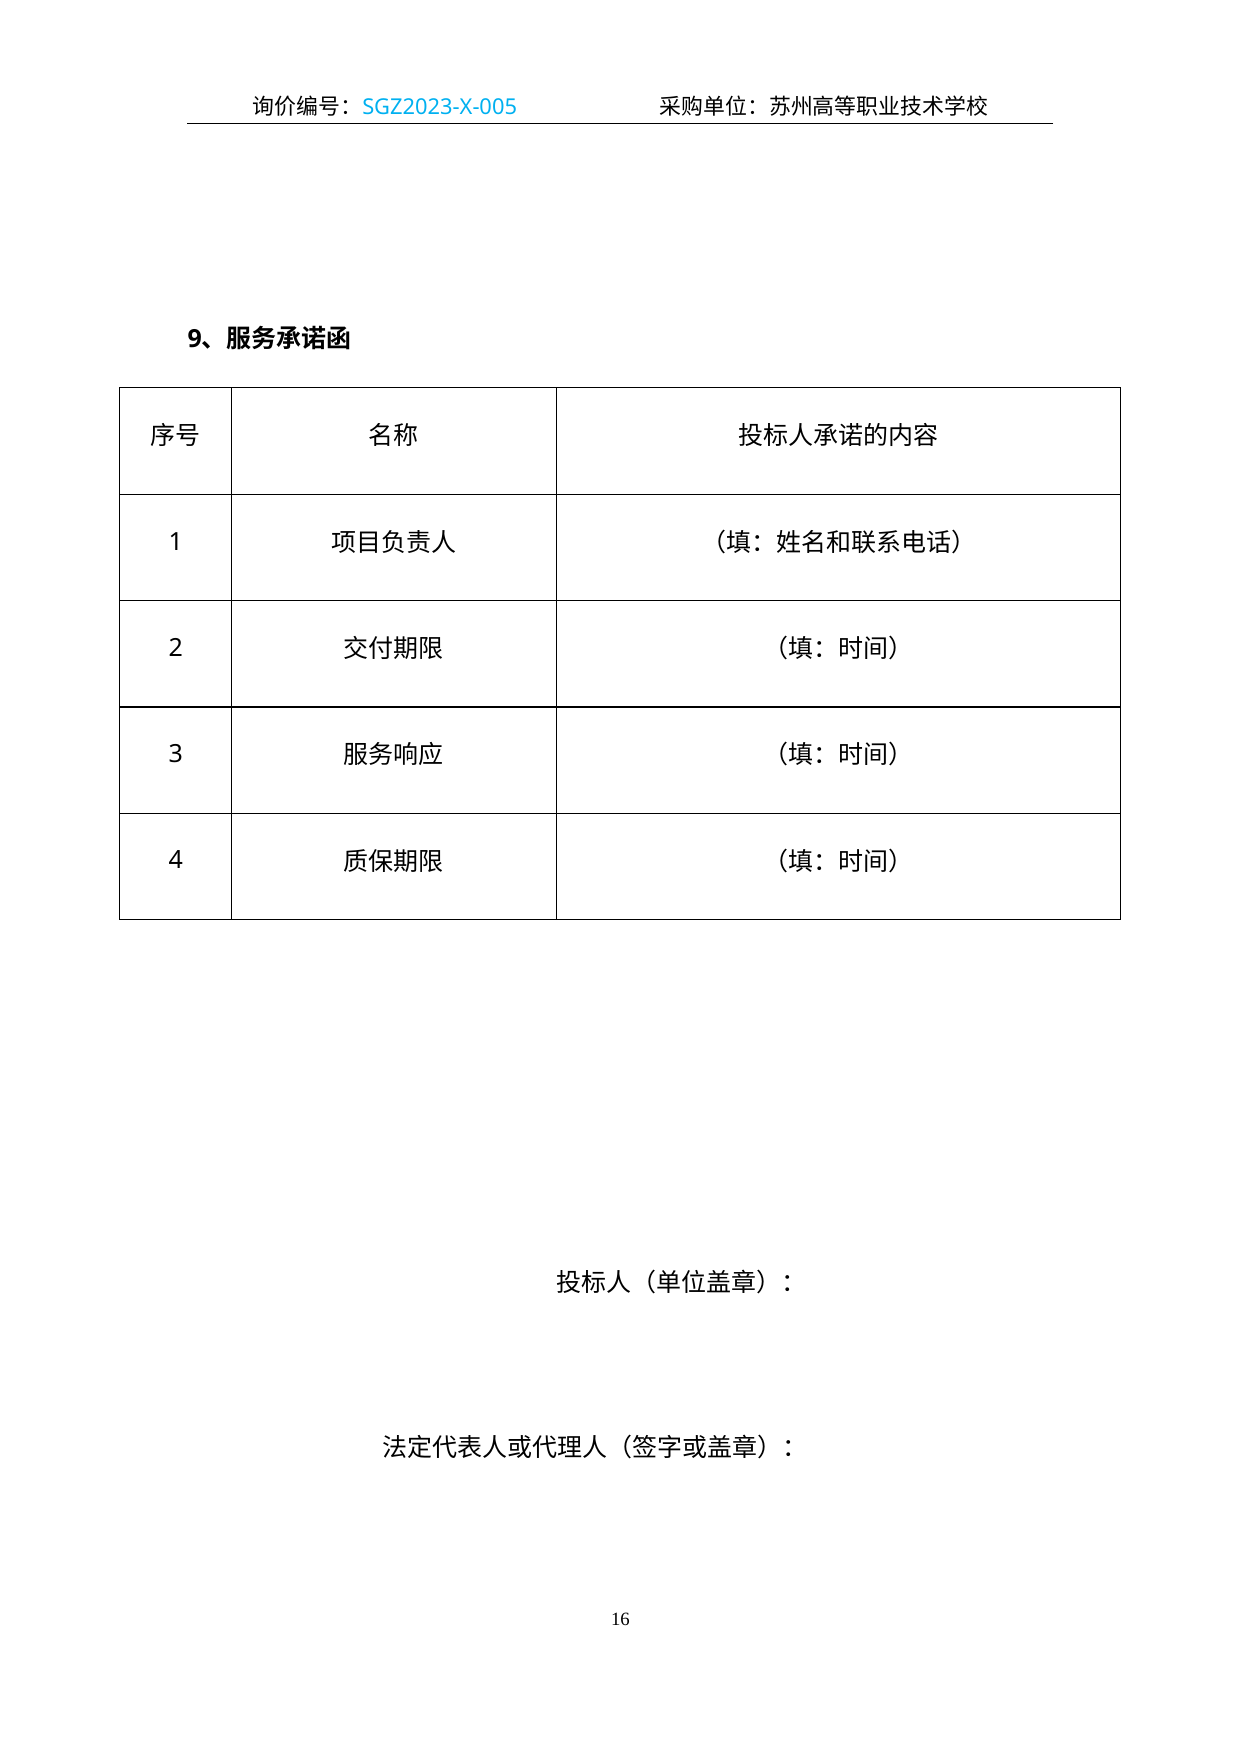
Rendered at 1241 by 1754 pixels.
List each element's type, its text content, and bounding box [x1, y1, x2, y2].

table_cell 3 [120, 708, 231, 813]
table_header 名称 [232, 388, 556, 494]
text 9、服务承诺函 [187, 304, 1053, 369]
table_cell （填：时间） [557, 601, 1120, 706]
table_cell （填：时间） [557, 708, 1120, 813]
table_cell 质保期限 [232, 814, 556, 919]
table_cell 1 [120, 495, 231, 600]
text 投标人（单位盖章）： [187, 1248, 1053, 1313]
table_cell 服务响应 [232, 708, 556, 813]
table_cell 4 [120, 814, 231, 919]
table_cell 2 [120, 601, 231, 706]
table_header 序号 [120, 388, 231, 494]
table_cell 交付期限 [232, 601, 556, 706]
table_header 投标人承诺的内容 [557, 388, 1120, 494]
table_cell （填：姓名和联系电话） [557, 495, 1120, 600]
table_cell 项目负责人 [232, 495, 556, 600]
table_cell （填：时间） [557, 814, 1120, 919]
text 法定代表人或代理人（签字或盖章）： [187, 1413, 1053, 1478]
